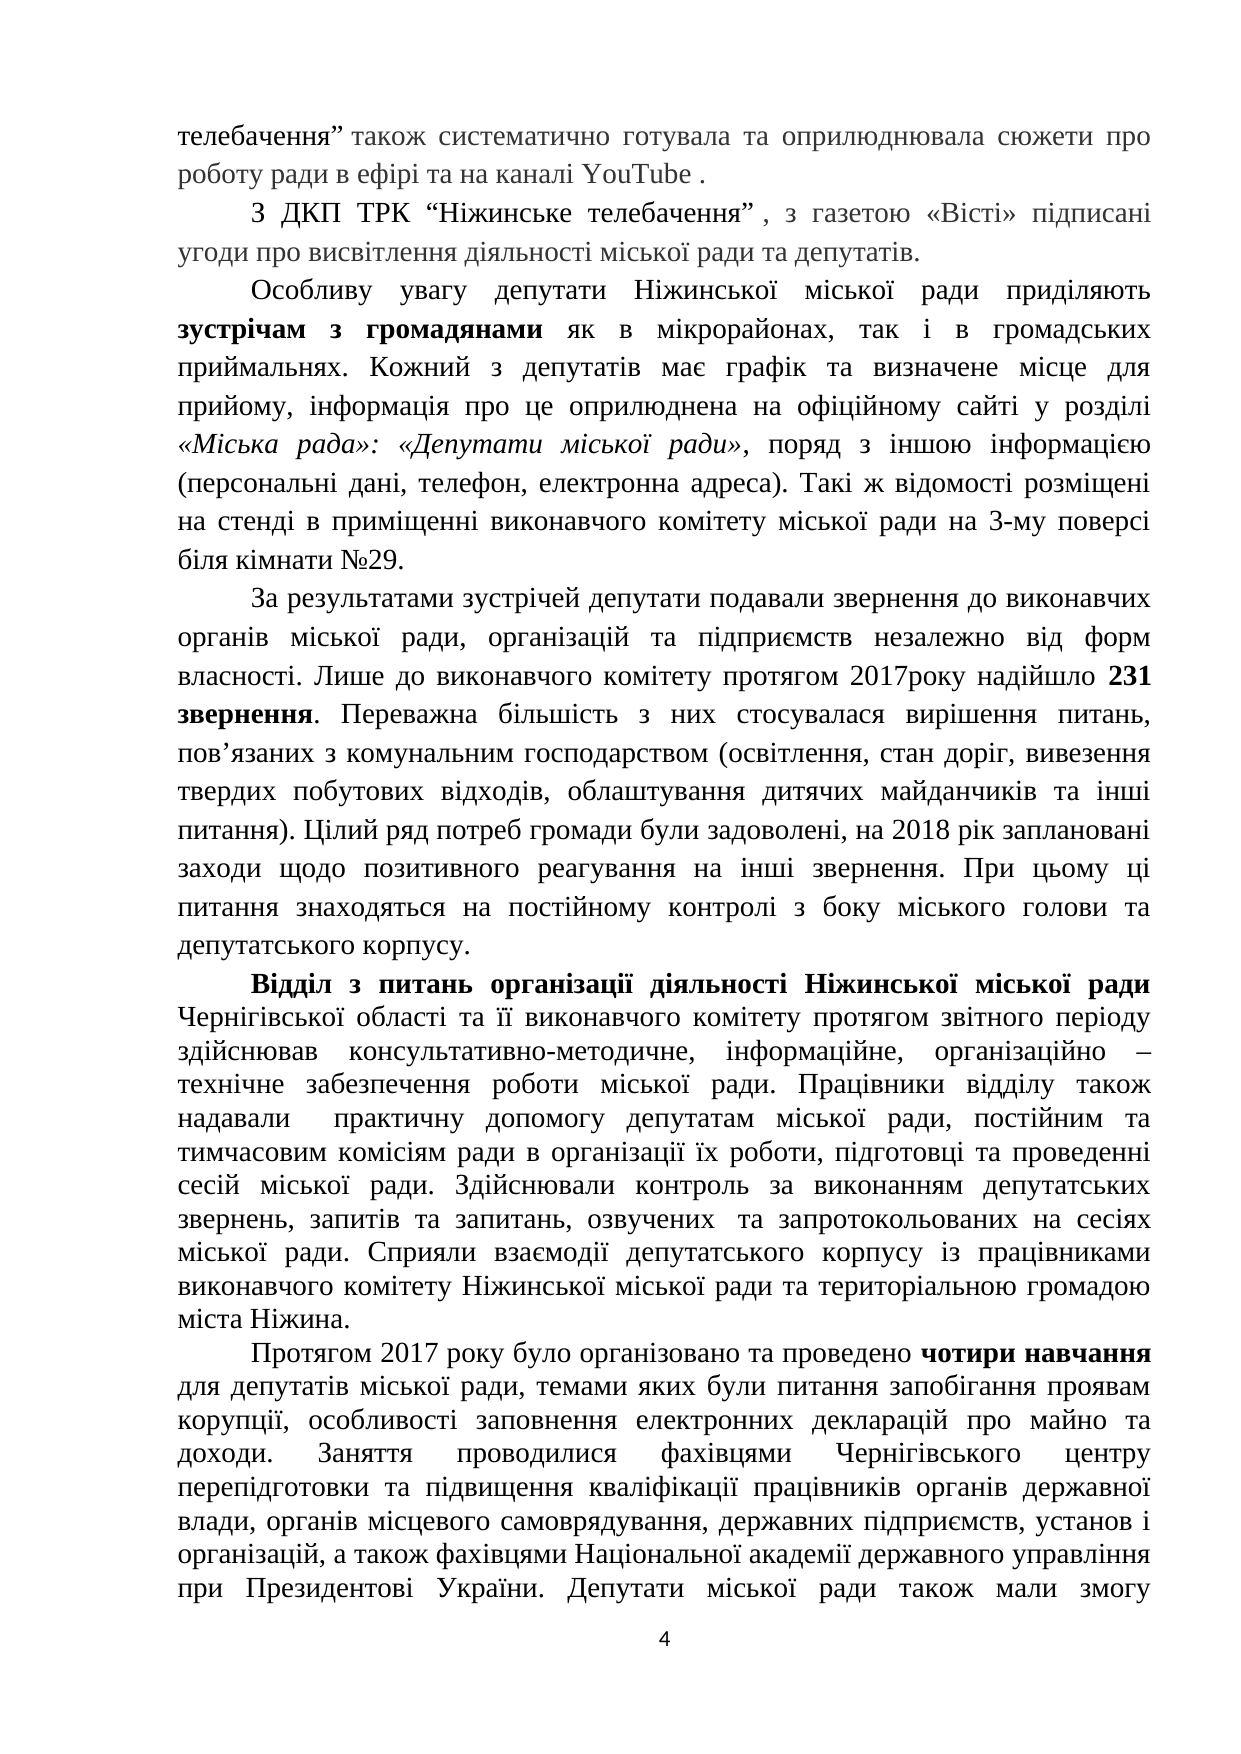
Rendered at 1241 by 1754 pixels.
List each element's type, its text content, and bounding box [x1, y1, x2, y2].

list За результатами зустрічей депутати подавали звернення до виконавчих органів міської ради, організацій та підприємств незалежно від форм власності. Лише до виконавчого комітету протягом 2017року надійшло 231 звернення. Переважна більшість з них стосувалася вирішення питань, пов’язаних з комунальним господарством (освітлення, стан доріг, вивезення твердих побутових відходів, облаштування дитячих майданчиків та інші питання). Цілий ряд потреб громади були задоволені, на 2018 рік заплановані заходи щодо позитивного реагування на інші звернення. При цьому ці питання знаходяться на постійному контролі з боку міського голови та депутатського корпусу. [177, 581, 1152, 961]
list Особливу увагу депутати Ніжинської міської ради приділяють зустрічам з громадянами як в мікрорайонах, так і в громадських приймальнях. Кожний з депутатів має графік та визначене місце для прийому, інформація про це оприлюднена на офіційному сайті у розділі «Міська рада»: «Депутати міської ради», поряд з іншою інформацією (персональні дані, телефон, електронна адреса). Такі ж відомості розміщені на стенді в приміщенні виконавчого комітету міської ради на 3-му поверсі біля кімнати №29. [177, 272, 1152, 576]
list З ДКП ТРК “Ніжинське телебачення” , з газетою «Вісті» підписані угоди про висвітлення діяльності міської ради та депутатів. [177, 195, 1152, 267]
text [177, 1335, 1152, 1603]
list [177, 118, 1152, 190]
text Відділ з питань організації діяльності Ніжинської міської ради Чернігівської області та її виконавчого комітету протягом звітного періоду здійснював консультативно-методичне, інформаційне, організаційно – технічне забезпечення роботи міської ради. Працівники відділу також надавали практичну допомогу депутатам міської ради, постійним та тимчасовим комісіям ради в організації їх роботи, підготовці та проведенні сесій міської ради. Здійснювали контроль за виконанням депутатських звернень, запитів та запитань, озвучених та запротокольованих на сесіях міської ради. Сприяли взаємодії депутатського корпусу із працівниками виконавчого комітету Ніжинської міської ради та територіальною громадою міста Ніжина. [177, 1033, 1152, 1335]
